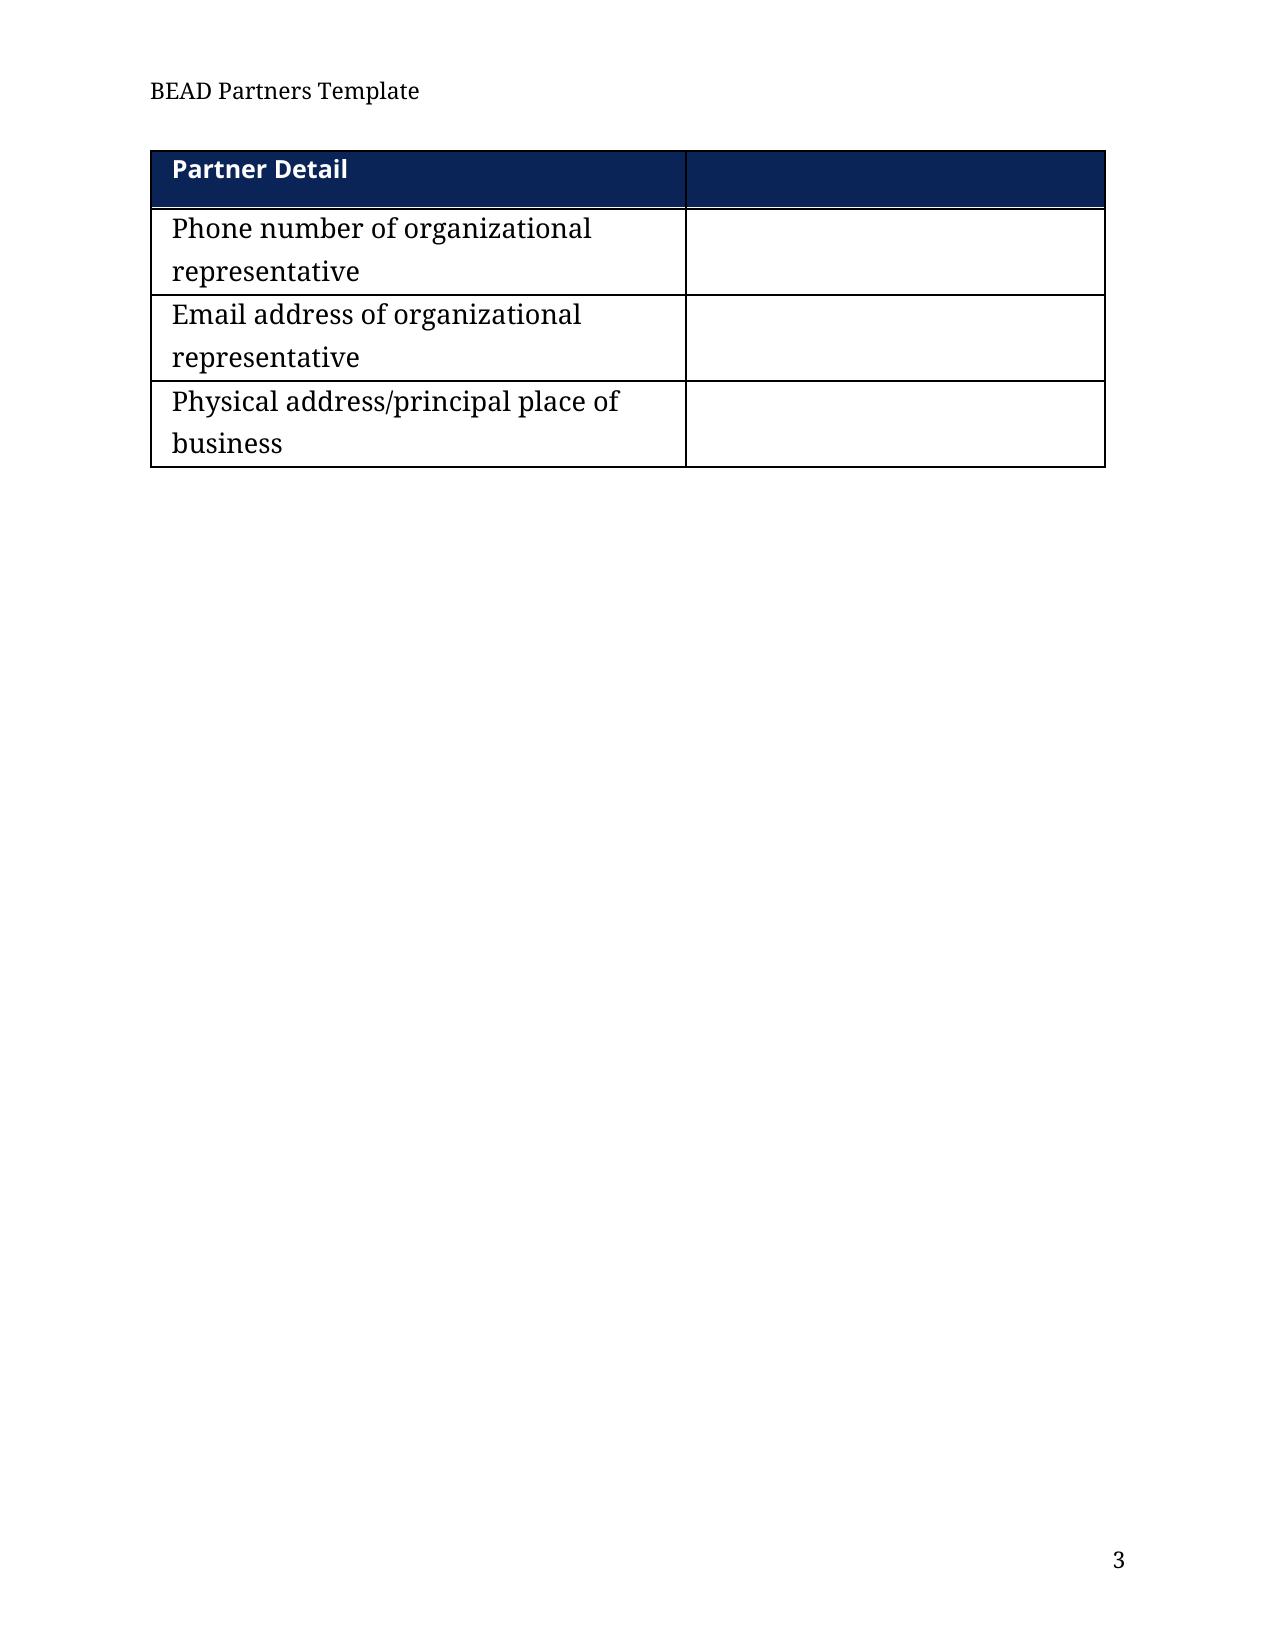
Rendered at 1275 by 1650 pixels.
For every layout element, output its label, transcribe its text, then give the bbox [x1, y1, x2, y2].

table_cell [687, 296, 1104, 380]
table_cell Phone number of organizational representative [152, 210, 685, 294]
table_cell Email address of organizational representative [152, 296, 685, 380]
table_cell Physical address/principal place of business [152, 382, 685, 466]
table_cell [687, 210, 1104, 294]
table_header Partner Detail [152, 152, 685, 207]
table_header [687, 152, 1104, 207]
table_cell [687, 382, 1104, 466]
